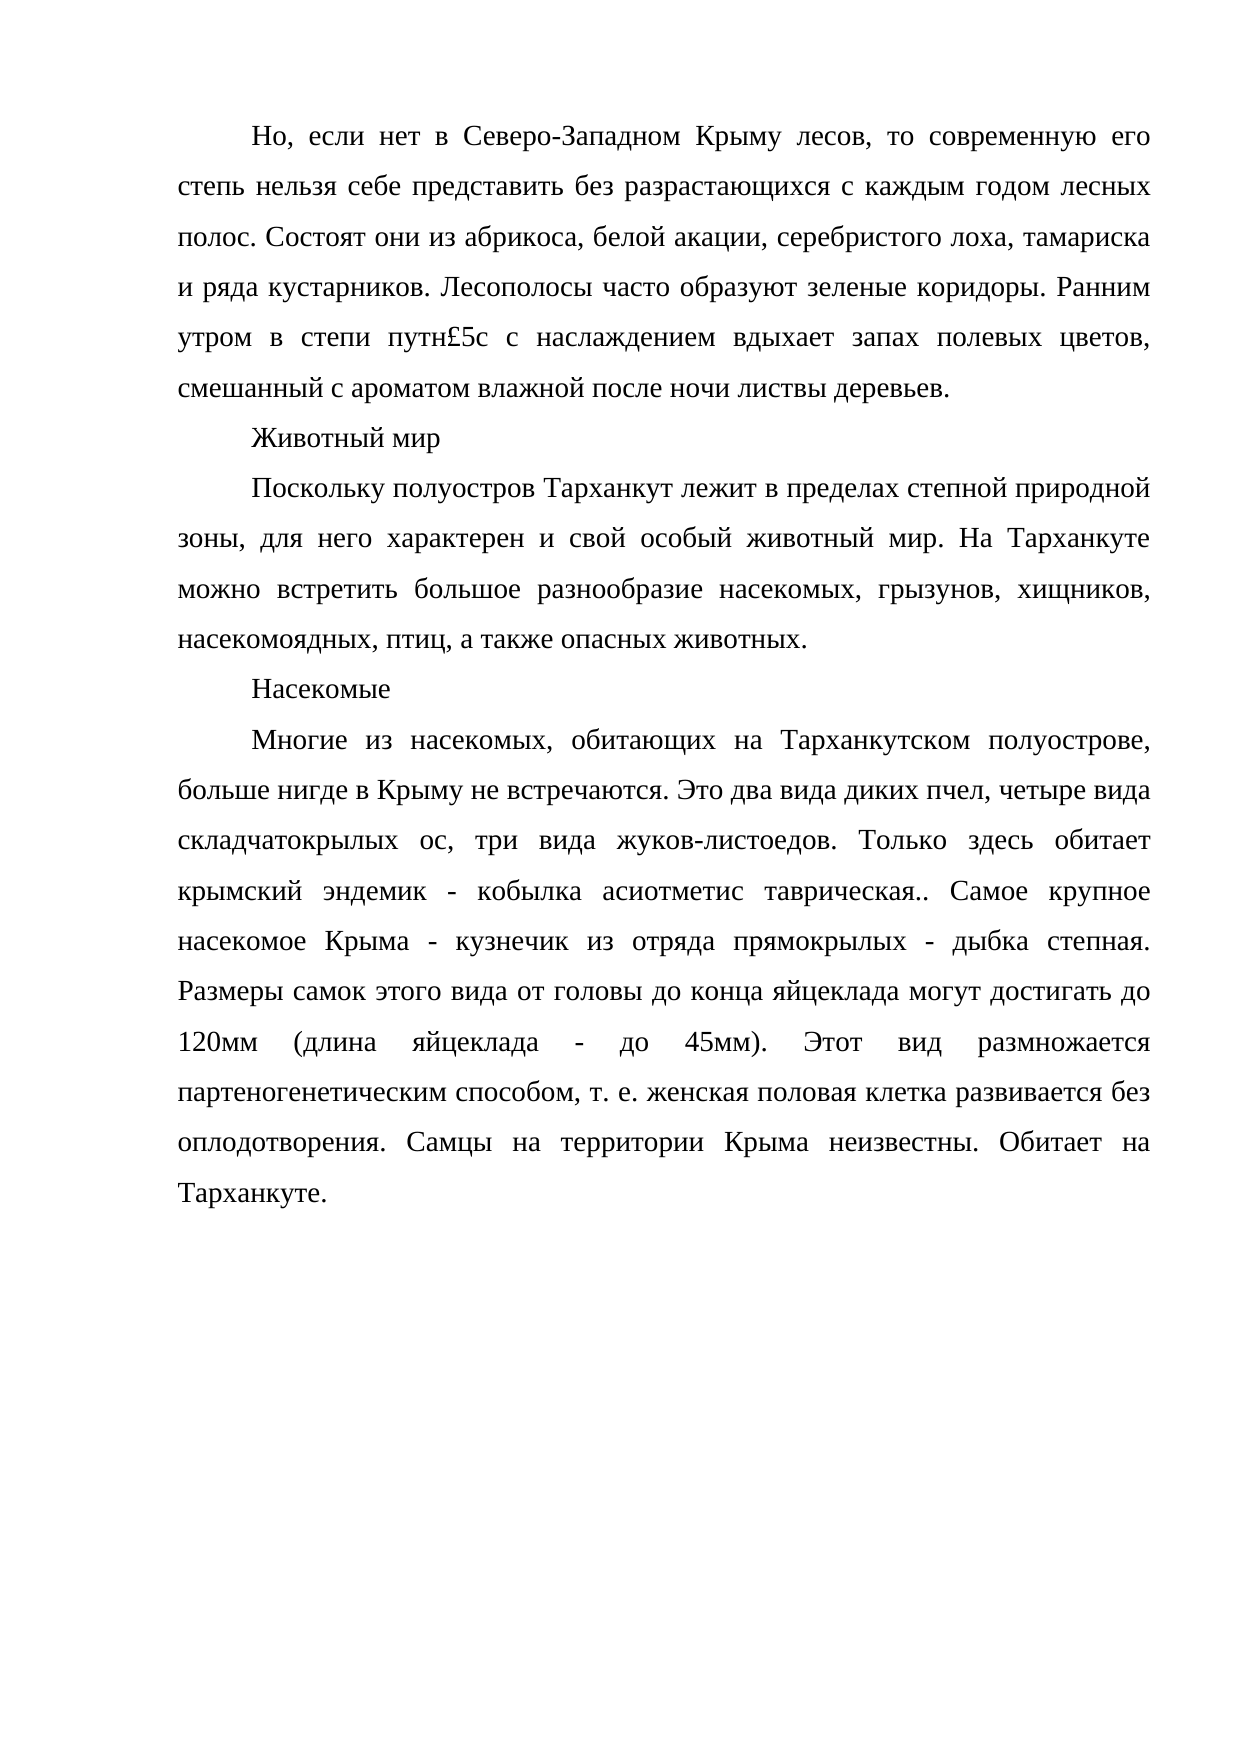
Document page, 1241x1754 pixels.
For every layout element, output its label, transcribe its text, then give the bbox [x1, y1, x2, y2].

text Насекомые [177, 672, 1152, 705]
text Но, если нет в Северо-Западном Крыму лесов, то современную его степь нельзя себе представить без разрастающихся с каждым годом лесных полос. Состоят они из абрикоса, белой акации, серебристого лоха, тамариска и ряда кустарников. Лесополосы часто образуют зеленые коридоры. Ранним утром в степи путн£5с с наслаждением вдыхает запах полевых цветов, смешанный с ароматом влажной после ночи листвы деревьев. [177, 118, 1152, 403]
text Животный мир [177, 420, 1152, 453]
text Поскольку полуостров Тарханкут лежит в пределах степной природной зоны, для него характерен и свой особый животный мир. На Тарханкуте можно встретить большое разнообразие насекомых, грызунов, хищников, насекомоядных, птиц, а также опасных животных. [177, 470, 1152, 655]
text Многие из насекомых, обитающих на Тарханкутском полуострове, больше нигде в Крыму не встречаются. Это два вида диких пчел, четыре вида складчатокрылых ос, три вида жуков-листоедов. Только здесь обитает крымский эндемик - кобылка асиотметис таврическая.. Самое крупное насекомое Крыма - кузнечик из отряда прямокрылых - дыбка степная. Размеры самок этого вида от головы до конца яйцеклада могут достигать до 120мм (длина яйцеклада - до 45мм). Этот вид размножается партеногенетическим способом, т. е. женская половая клетка развивается без оплодотворения. Самцы на территории Крыма неизвестны. Обитает на Тарханкуте. [177, 722, 1152, 1208]
